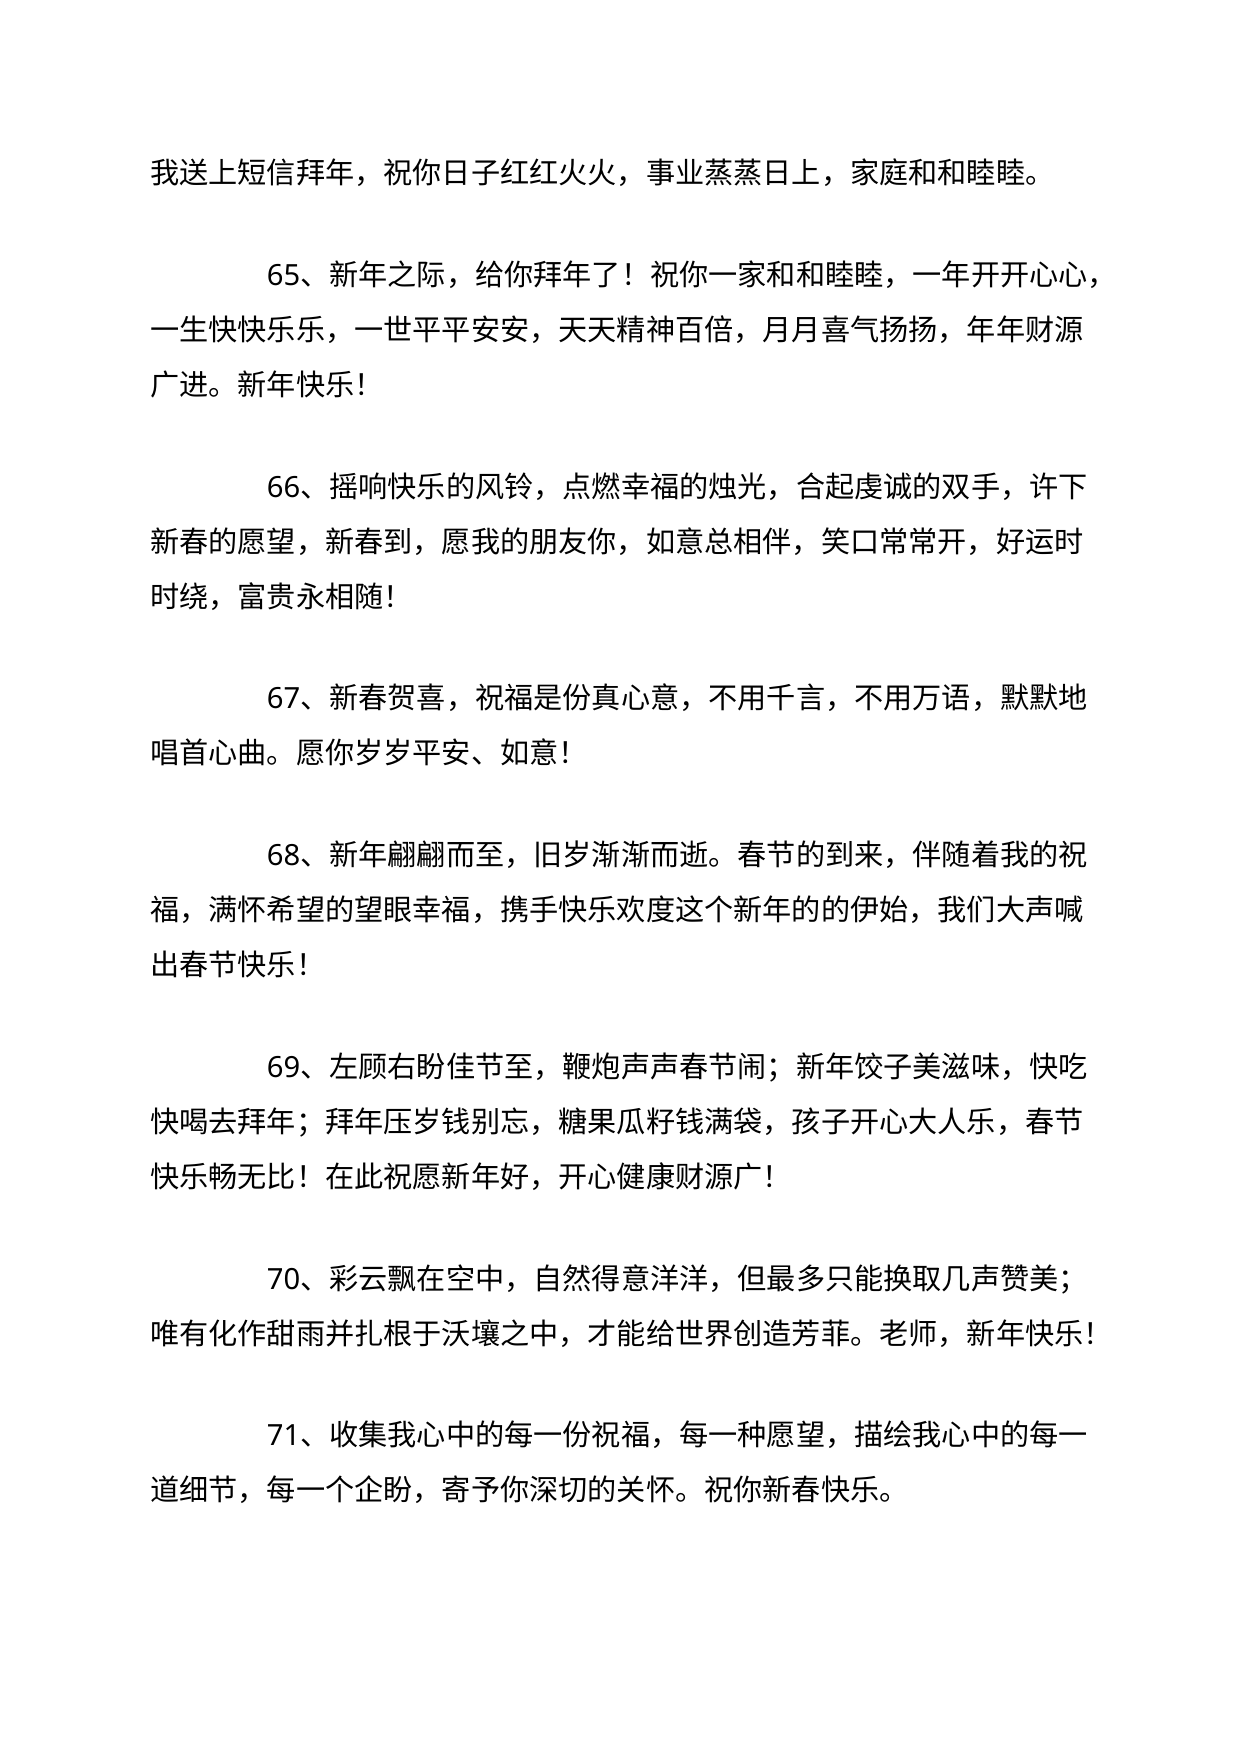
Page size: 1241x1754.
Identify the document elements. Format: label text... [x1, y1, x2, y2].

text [150, 150, 1090, 192]
text 68、新年翩翩而至，旧岁渐渐而逝。春节的到来，伴随着我的祝福，满怀希望的望眼幸福，携手快乐欢度这个新年的的伊始，我们大声喊出春节快乐！ [150, 832, 1090, 984]
text 66、摇响快乐的风铃，点燃幸福的烛光，合起虔诚的双手，许下新春的愿望，新春到，愿我的朋友你，如意总相伴，笑口常常开，好运时时绕，富贵永相随！ [150, 463, 1090, 616]
text 69、左顾右盼佳节至，鞭炮声声春节闹；新年饺子美滋味，快吃快喝去拜年；拜年压岁钱别忘，糖果瓜籽钱满袋，孩子开心大人乐，春节快乐畅无比！在此祝愿新年好，开心健康财源广！ [150, 1043, 1090, 1196]
text 71、收集我心中的每一份祝福，每一种愿望，描绘我心中的每一道细节，每一个企盼，寄予你深切的关怀。祝你新春快乐。 [150, 1412, 1090, 1509]
text 70、彩云飘在空中，自然得意洋洋，但最多只能换取几声赞美；唯有化作甜雨并扎根于沃壤之中，才能给世界创造芳菲。老师，新年快乐！ [150, 1255, 1090, 1352]
text 65、新年之际，给你拜年了！祝你一家和和睦睦，一年开开心心，一生快快乐乐，一世平平安安，天天精神百倍，月月喜气扬扬，年年财源广进。新年快乐！ [150, 252, 1090, 404]
text 67、新春贺喜，祝福是份真心意，不用千言，不用万语，默默地唱首心曲。愿你岁岁平安、如意！ [150, 675, 1090, 772]
